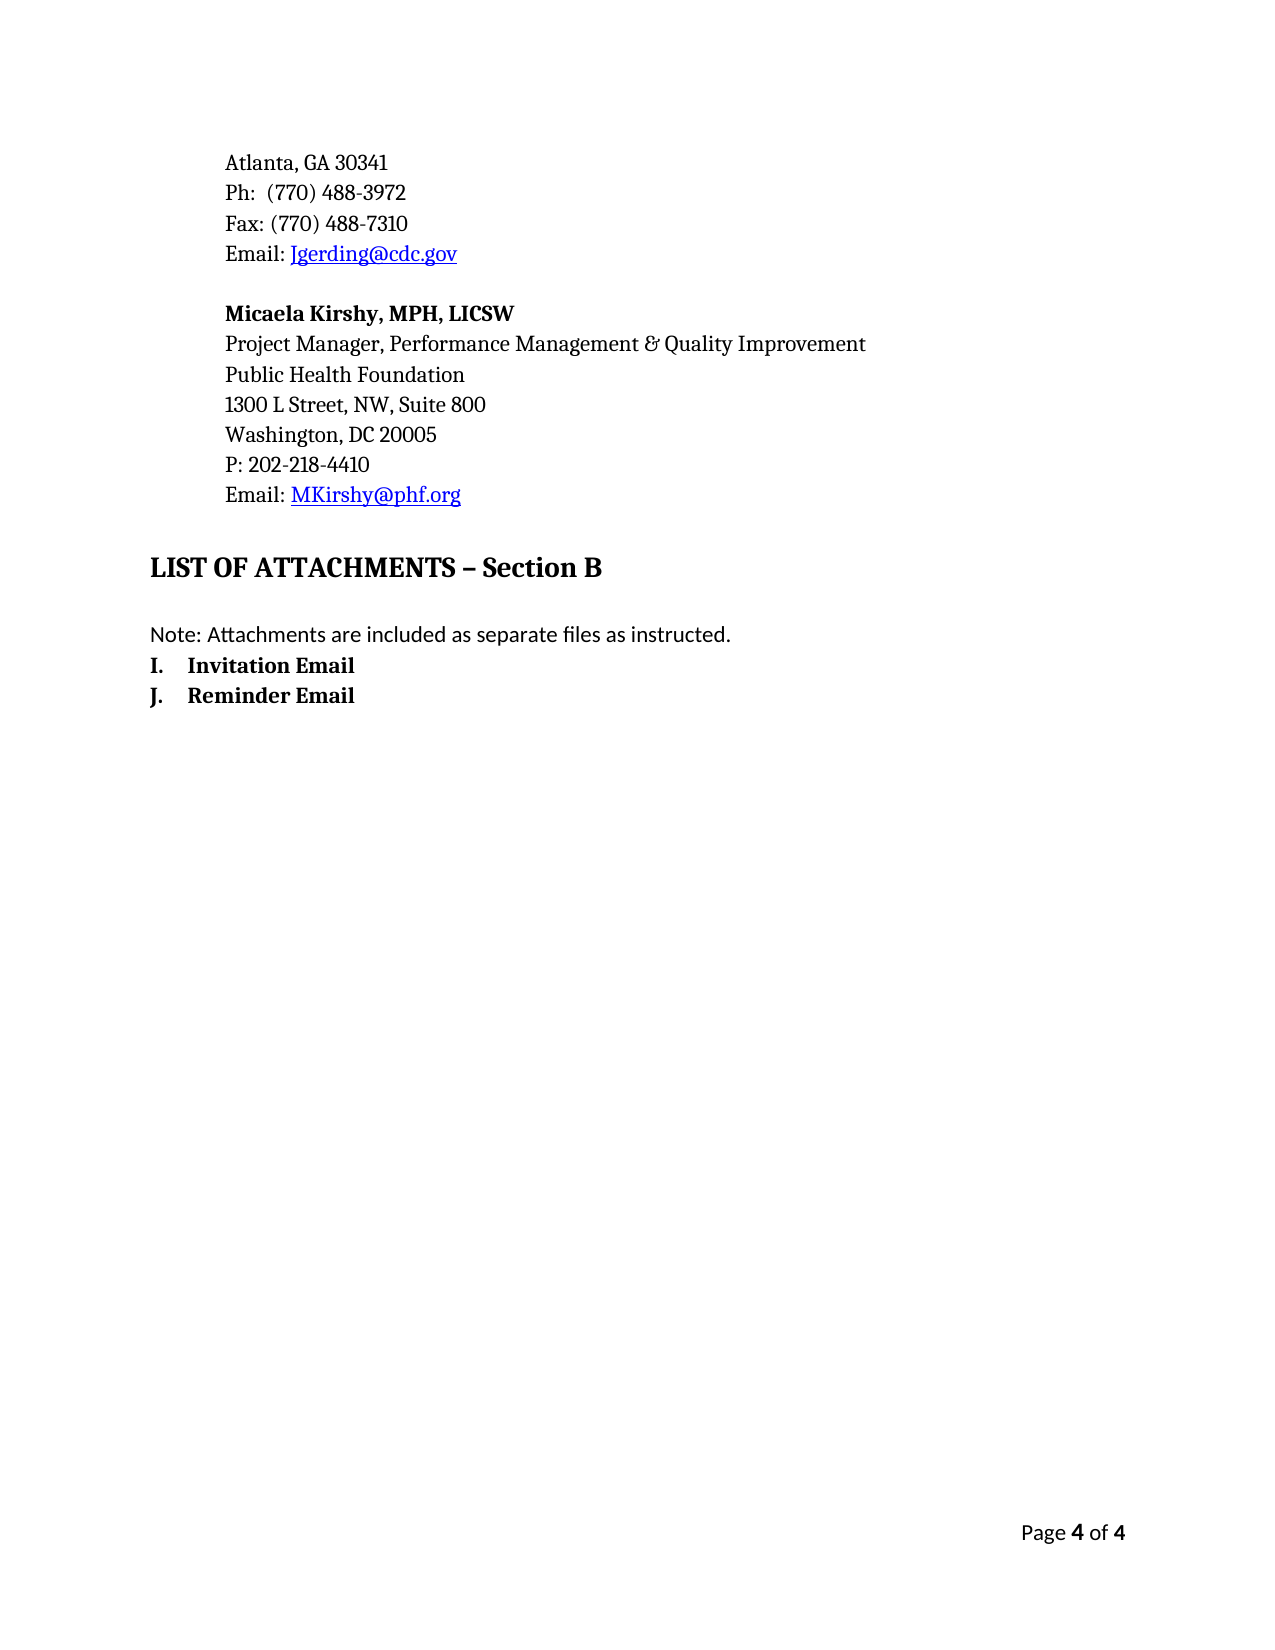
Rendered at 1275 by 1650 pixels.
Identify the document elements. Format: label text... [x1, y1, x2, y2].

text Micaela Kirshy, MPH, LICSW [225, 301, 1125, 327]
text Email: MKirshy@phf.org [225, 482, 1125, 509]
text P: 202-218-4410 [225, 452, 1125, 478]
text Project Manager, Performance Management & Quality Improvement [225, 331, 1125, 358]
text Public Health Foundation [225, 361, 1125, 388]
subtitle LIST OF ATTACHMENTS – Section B [150, 551, 1125, 585]
text Washington, DC 20005 [225, 422, 1125, 448]
text 1300 L Street, NW, Suite 800 [225, 392, 1125, 418]
